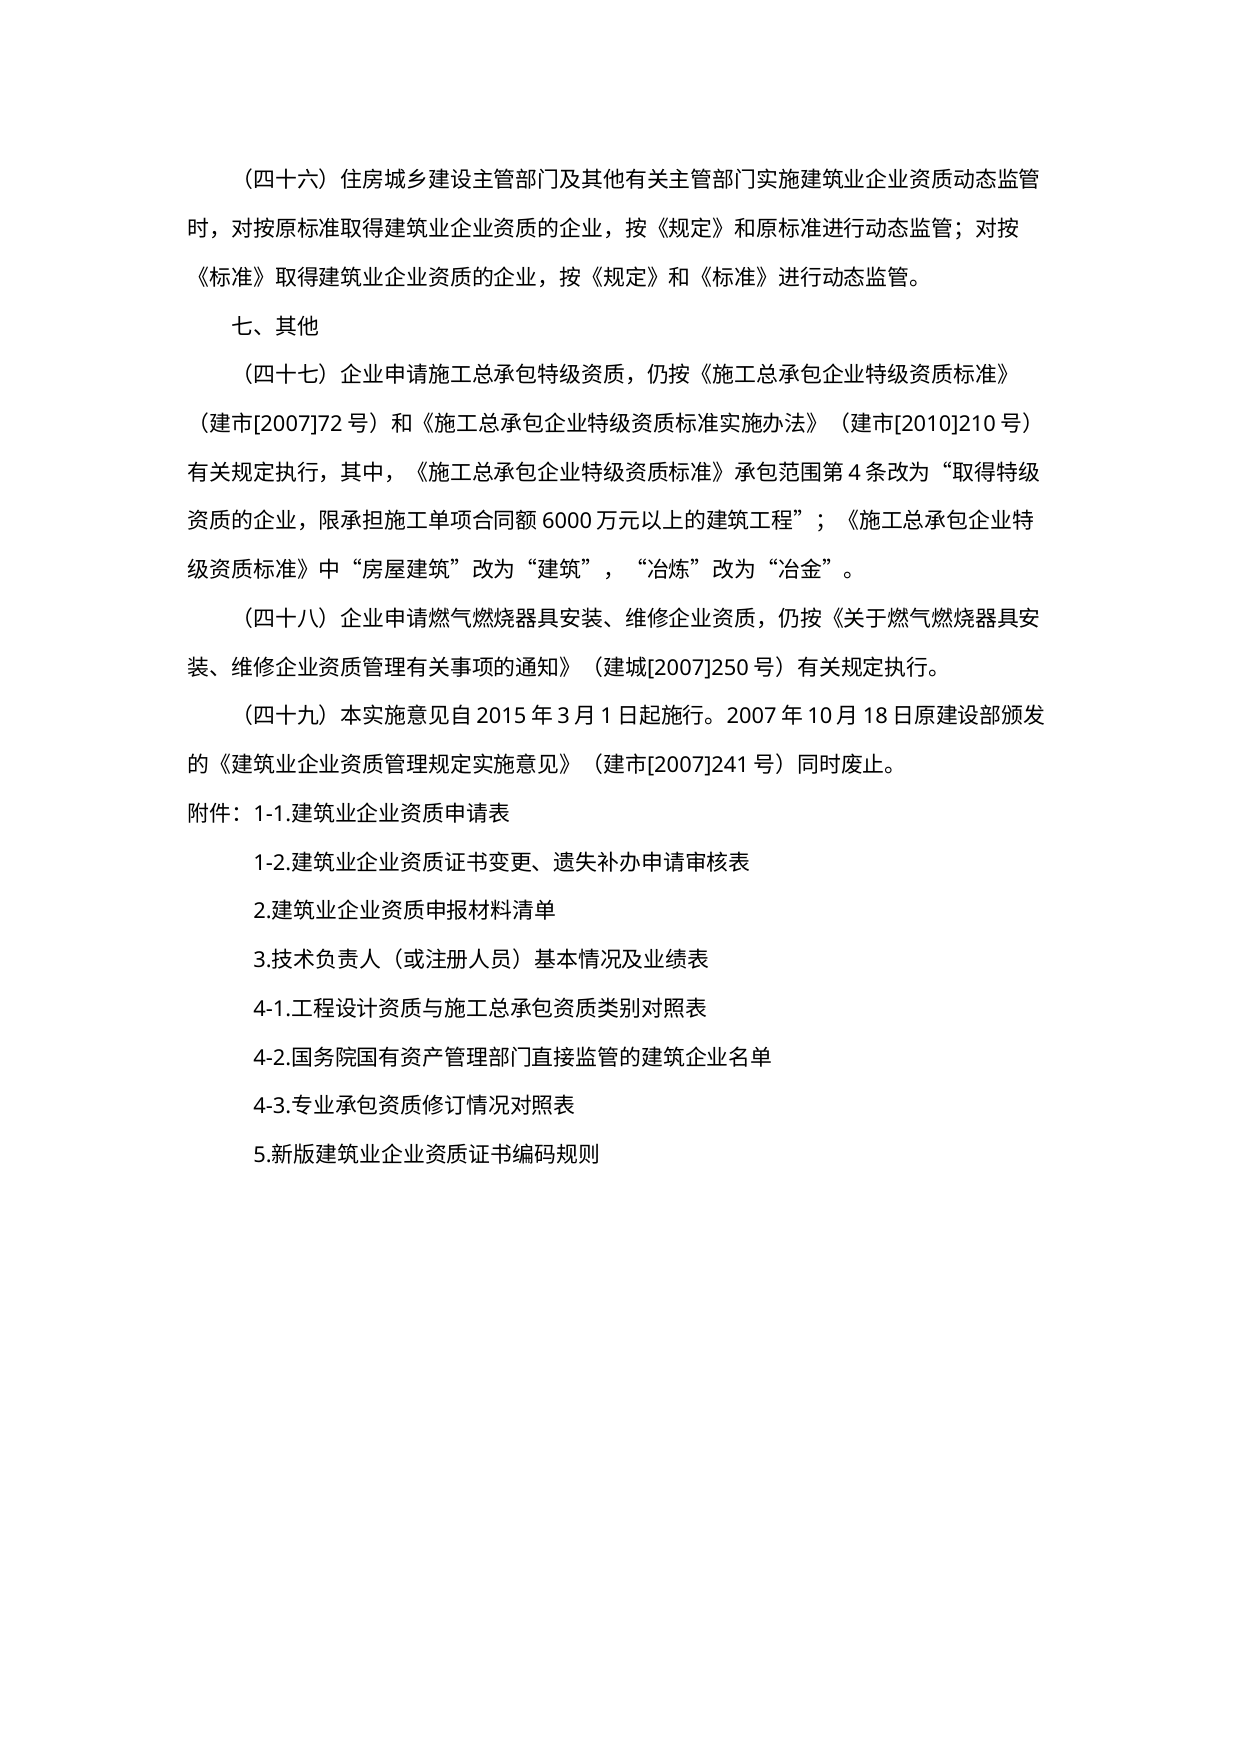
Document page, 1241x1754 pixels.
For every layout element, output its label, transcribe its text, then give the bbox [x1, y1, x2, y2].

text （四十六）住房城乡建设主管部门及其他有关主管部门实施建筑业企业资质动态监管时，对按原标准取得建筑业企业资质的企业，按《规定》和原标准进行动态监管；对按《标准》取得建筑业企业资质的企业，按《规定》和《标准》进行动态监管。 七、其他 （四十七）企业申请施工总承包特级资质，仍按《施工总承包企业特级资质标准》（建市[2007]72号）和《施工总承包企业特级资质标准实施办法》（建市[2010]210号）有关规定执行，其中，《施工总承包企业特级资质标准》承包范围第4条改为“取得特级资质的企业，限承担施工单项合同额6000万元以上的建筑工程”；《施工总承包企业特级资质标准》中“房屋建筑”改为“建筑”，“冶炼”改为“冶金”。 （四十八）企业申请燃气燃烧器具安装、维修企业资质，仍按《关于燃气燃烧器具安装、维修企业资质管理有关事项的通知》（建城[2007]250号）有关规定执行。 （四十九）本实施意见自2015年3月1日起施行。2007年10月18日原建设部颁发的《建筑业企业资质管理规定实施意见》（建市[2007]241号）同时废止。 附件：1-1.建筑业企业资质申请表 1-2.建筑业企业资质证书变更、遗失补办申请审核表 2.建筑业企业资质申报材料清单 3.技术负责人（或注册人员）基本情况及业绩表 4-1.工程设计资质与施工总承包资质类别对照表 4-2.国务院国有资产管理部门直接监管的建筑企业名单 4-3.专业承包资质修订情况对照表 5.新版建筑业企业资质证书编码规则 [187, 162, 1053, 1169]
